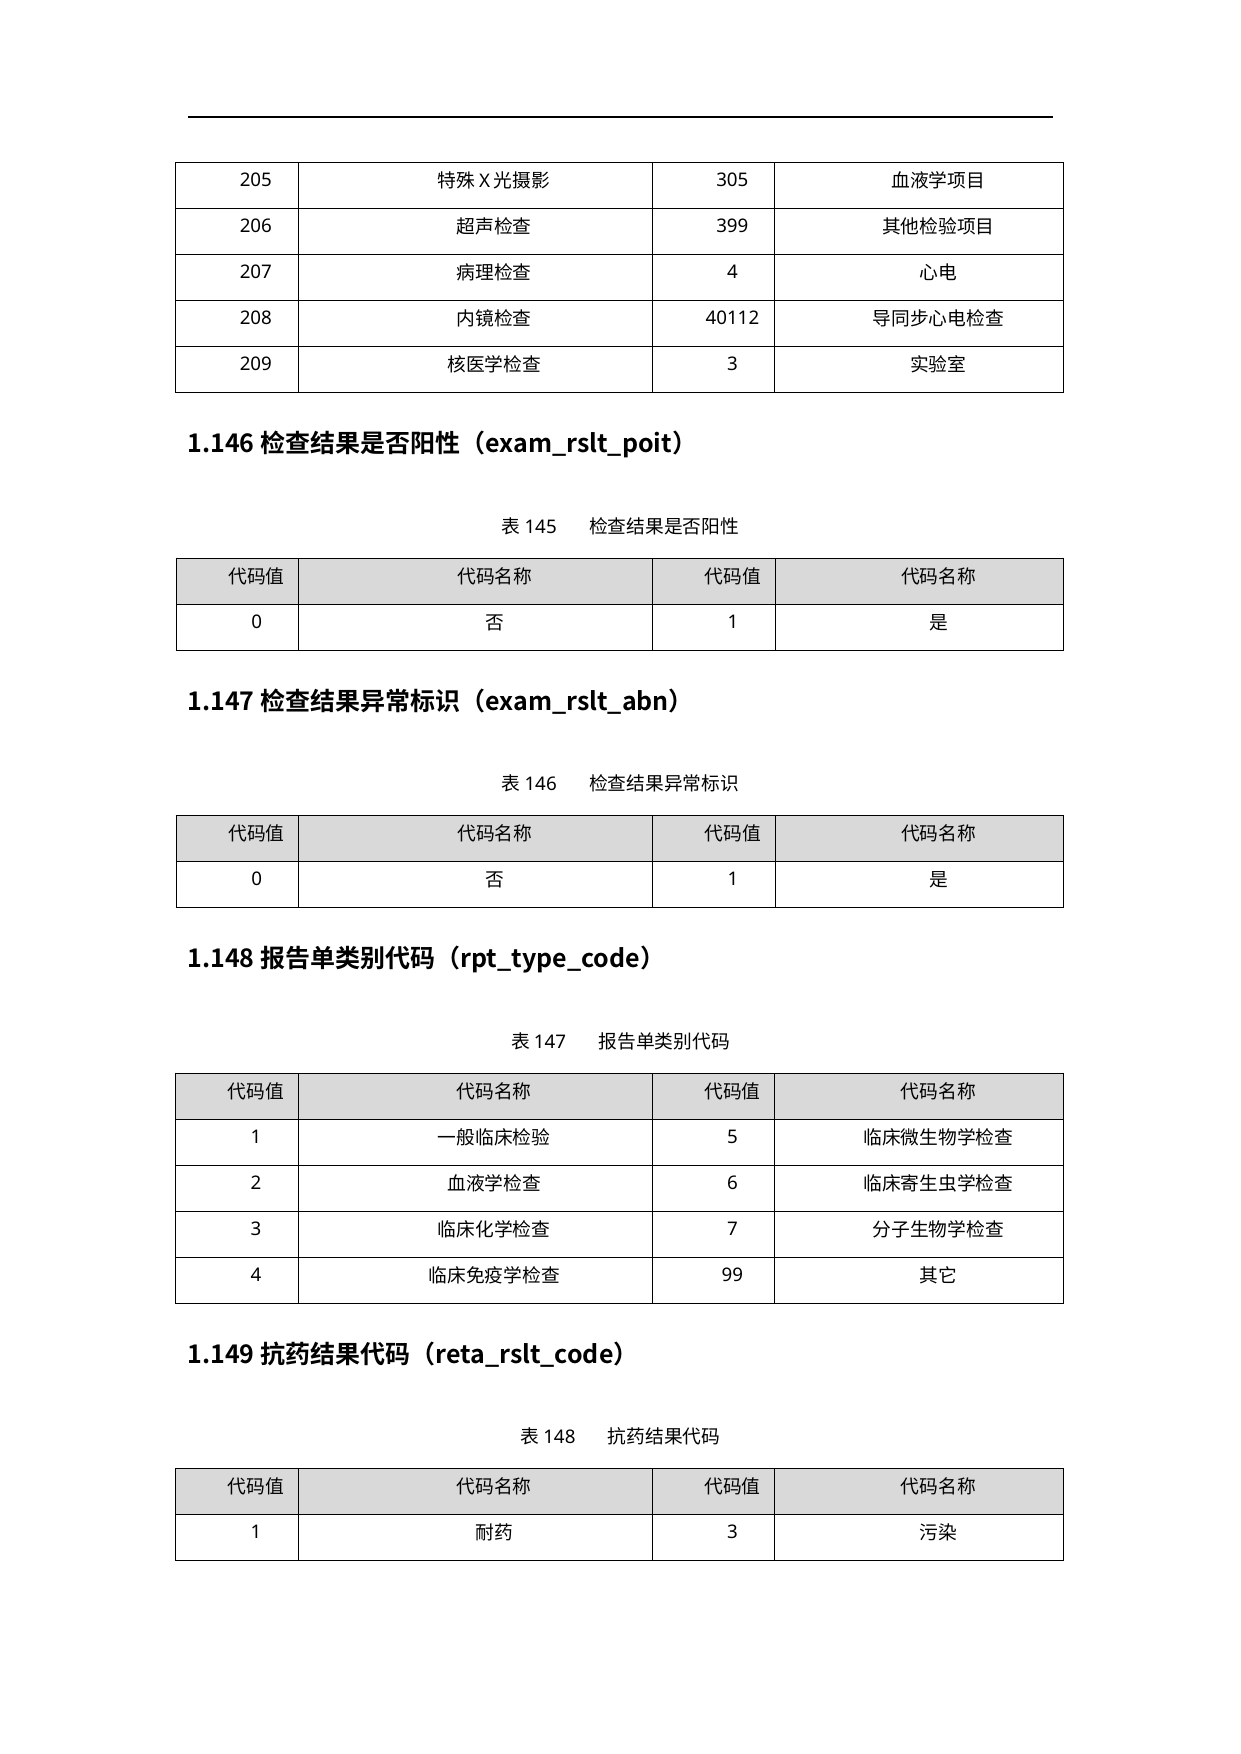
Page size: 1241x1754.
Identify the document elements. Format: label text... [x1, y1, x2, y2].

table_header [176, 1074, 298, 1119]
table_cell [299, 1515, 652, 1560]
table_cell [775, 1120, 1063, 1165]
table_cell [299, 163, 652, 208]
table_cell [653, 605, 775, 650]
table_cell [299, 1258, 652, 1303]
list 抗药结果代码 [187, 1419, 1053, 1452]
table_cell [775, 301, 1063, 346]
subtitle 检查结果是否阳性（exam_rslt_poit） [187, 409, 1053, 474]
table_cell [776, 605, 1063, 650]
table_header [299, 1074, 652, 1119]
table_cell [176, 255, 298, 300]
list 检查结果是否阳性 [187, 509, 1053, 541]
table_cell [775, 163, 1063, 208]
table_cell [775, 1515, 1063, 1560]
list 报告单类别代码 [187, 1024, 1053, 1056]
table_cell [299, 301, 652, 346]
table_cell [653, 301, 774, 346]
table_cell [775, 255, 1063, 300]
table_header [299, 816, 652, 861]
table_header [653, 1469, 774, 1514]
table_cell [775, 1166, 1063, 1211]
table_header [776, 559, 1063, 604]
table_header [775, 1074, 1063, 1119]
subtitle 检查结果异常标识（exam_rslt_abn） [187, 667, 1053, 732]
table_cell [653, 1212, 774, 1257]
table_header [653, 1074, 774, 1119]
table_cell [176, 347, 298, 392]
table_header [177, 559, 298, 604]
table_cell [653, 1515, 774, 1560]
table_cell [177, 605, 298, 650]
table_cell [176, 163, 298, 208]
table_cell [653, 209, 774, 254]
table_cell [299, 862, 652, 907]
list 检查结果异常标识 [187, 766, 1053, 799]
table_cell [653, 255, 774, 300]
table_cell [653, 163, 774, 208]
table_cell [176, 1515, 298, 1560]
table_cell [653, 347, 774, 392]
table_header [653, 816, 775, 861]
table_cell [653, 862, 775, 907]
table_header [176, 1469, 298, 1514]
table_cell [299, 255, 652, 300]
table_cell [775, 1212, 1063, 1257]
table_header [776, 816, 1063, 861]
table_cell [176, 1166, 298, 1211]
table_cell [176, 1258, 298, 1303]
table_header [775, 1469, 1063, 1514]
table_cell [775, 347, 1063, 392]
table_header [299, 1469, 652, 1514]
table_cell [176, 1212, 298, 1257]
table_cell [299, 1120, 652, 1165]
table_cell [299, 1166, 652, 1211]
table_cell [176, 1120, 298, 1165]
subtitle 抗药结果代码（reta_rslt_code） [187, 1320, 1053, 1385]
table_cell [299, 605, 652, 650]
subtitle 报告单类别代码（rpt_type_code） [187, 924, 1053, 989]
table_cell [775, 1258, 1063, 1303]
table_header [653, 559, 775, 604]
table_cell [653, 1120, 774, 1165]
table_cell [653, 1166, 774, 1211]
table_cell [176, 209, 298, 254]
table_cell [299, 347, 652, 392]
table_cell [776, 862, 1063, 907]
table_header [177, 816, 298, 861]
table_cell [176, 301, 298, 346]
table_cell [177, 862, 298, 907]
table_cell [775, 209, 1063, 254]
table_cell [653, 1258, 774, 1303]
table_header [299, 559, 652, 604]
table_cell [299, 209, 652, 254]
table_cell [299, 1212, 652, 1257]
